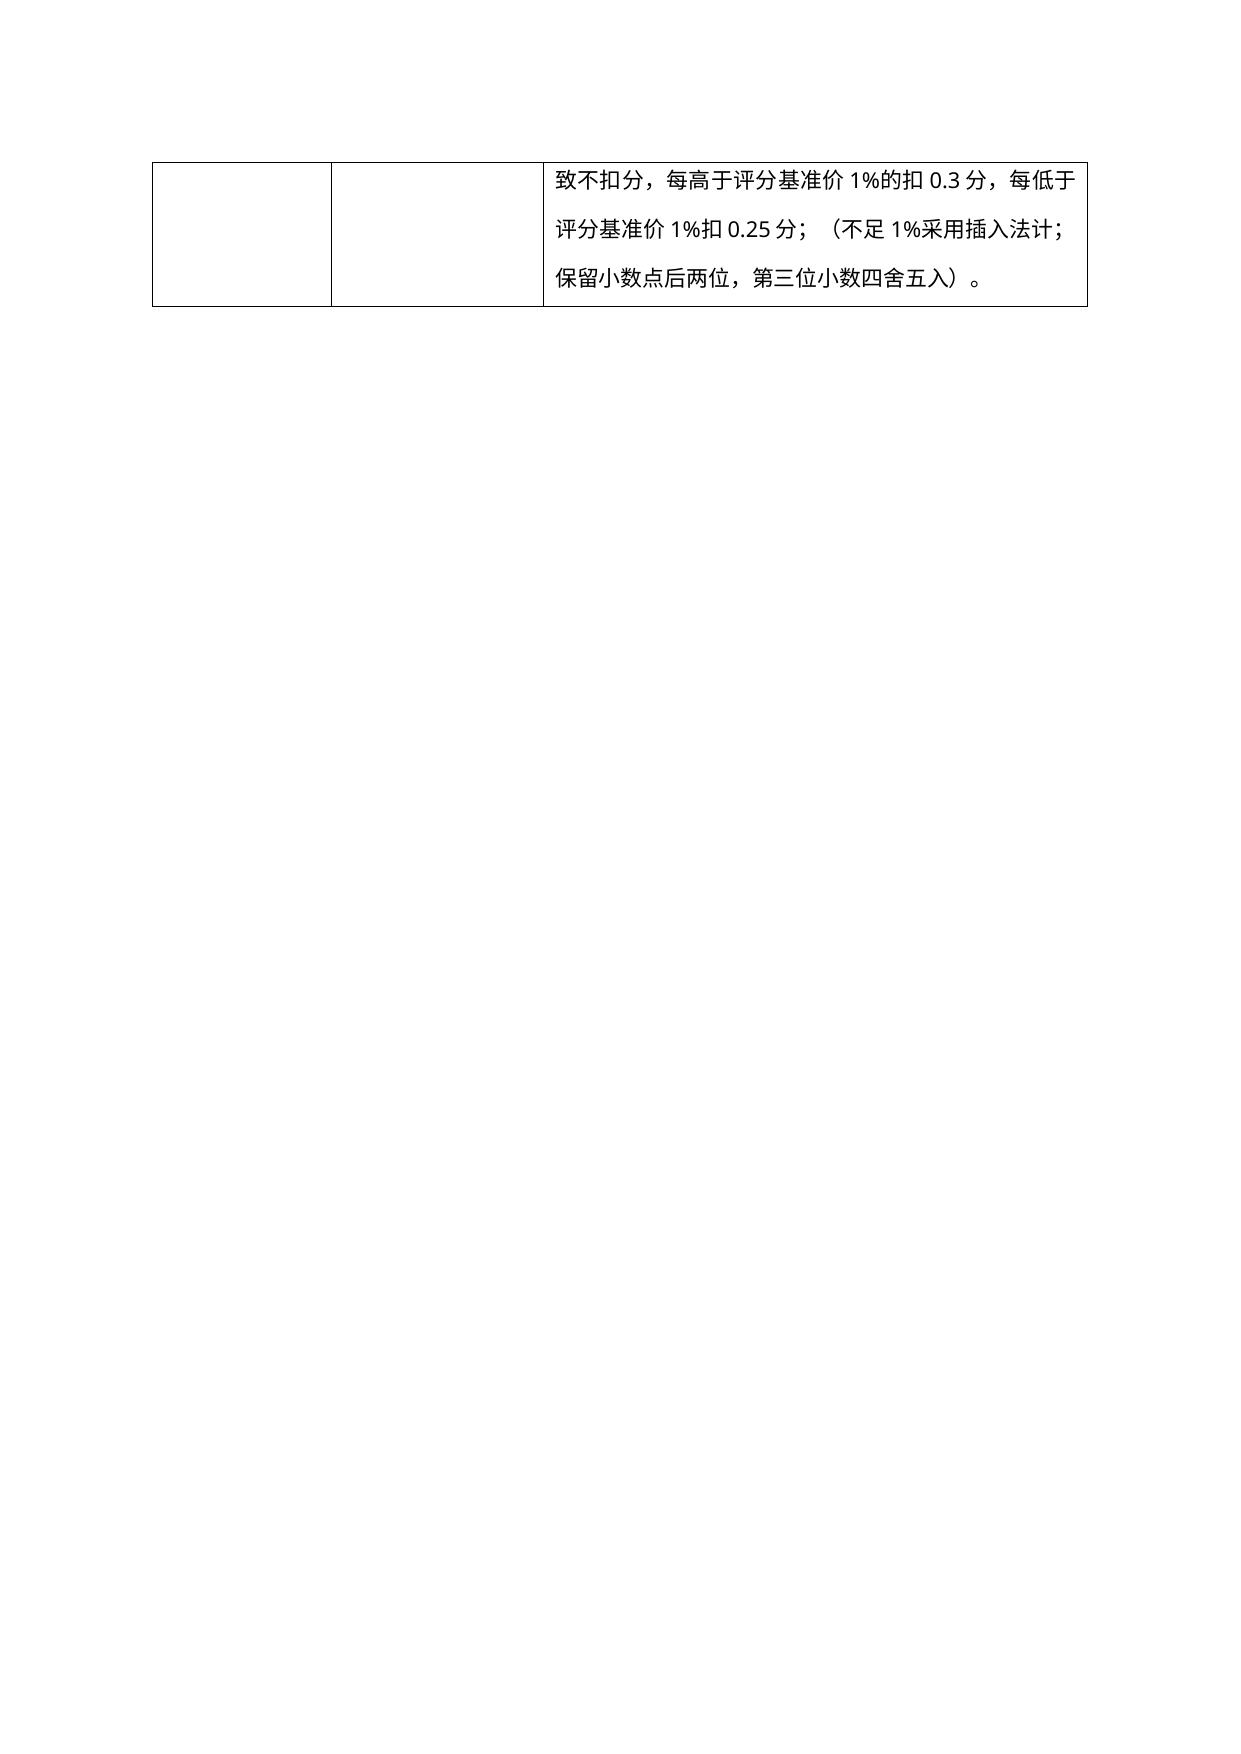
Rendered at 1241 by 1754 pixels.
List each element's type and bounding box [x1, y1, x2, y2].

table_cell [544, 163, 1087, 306]
